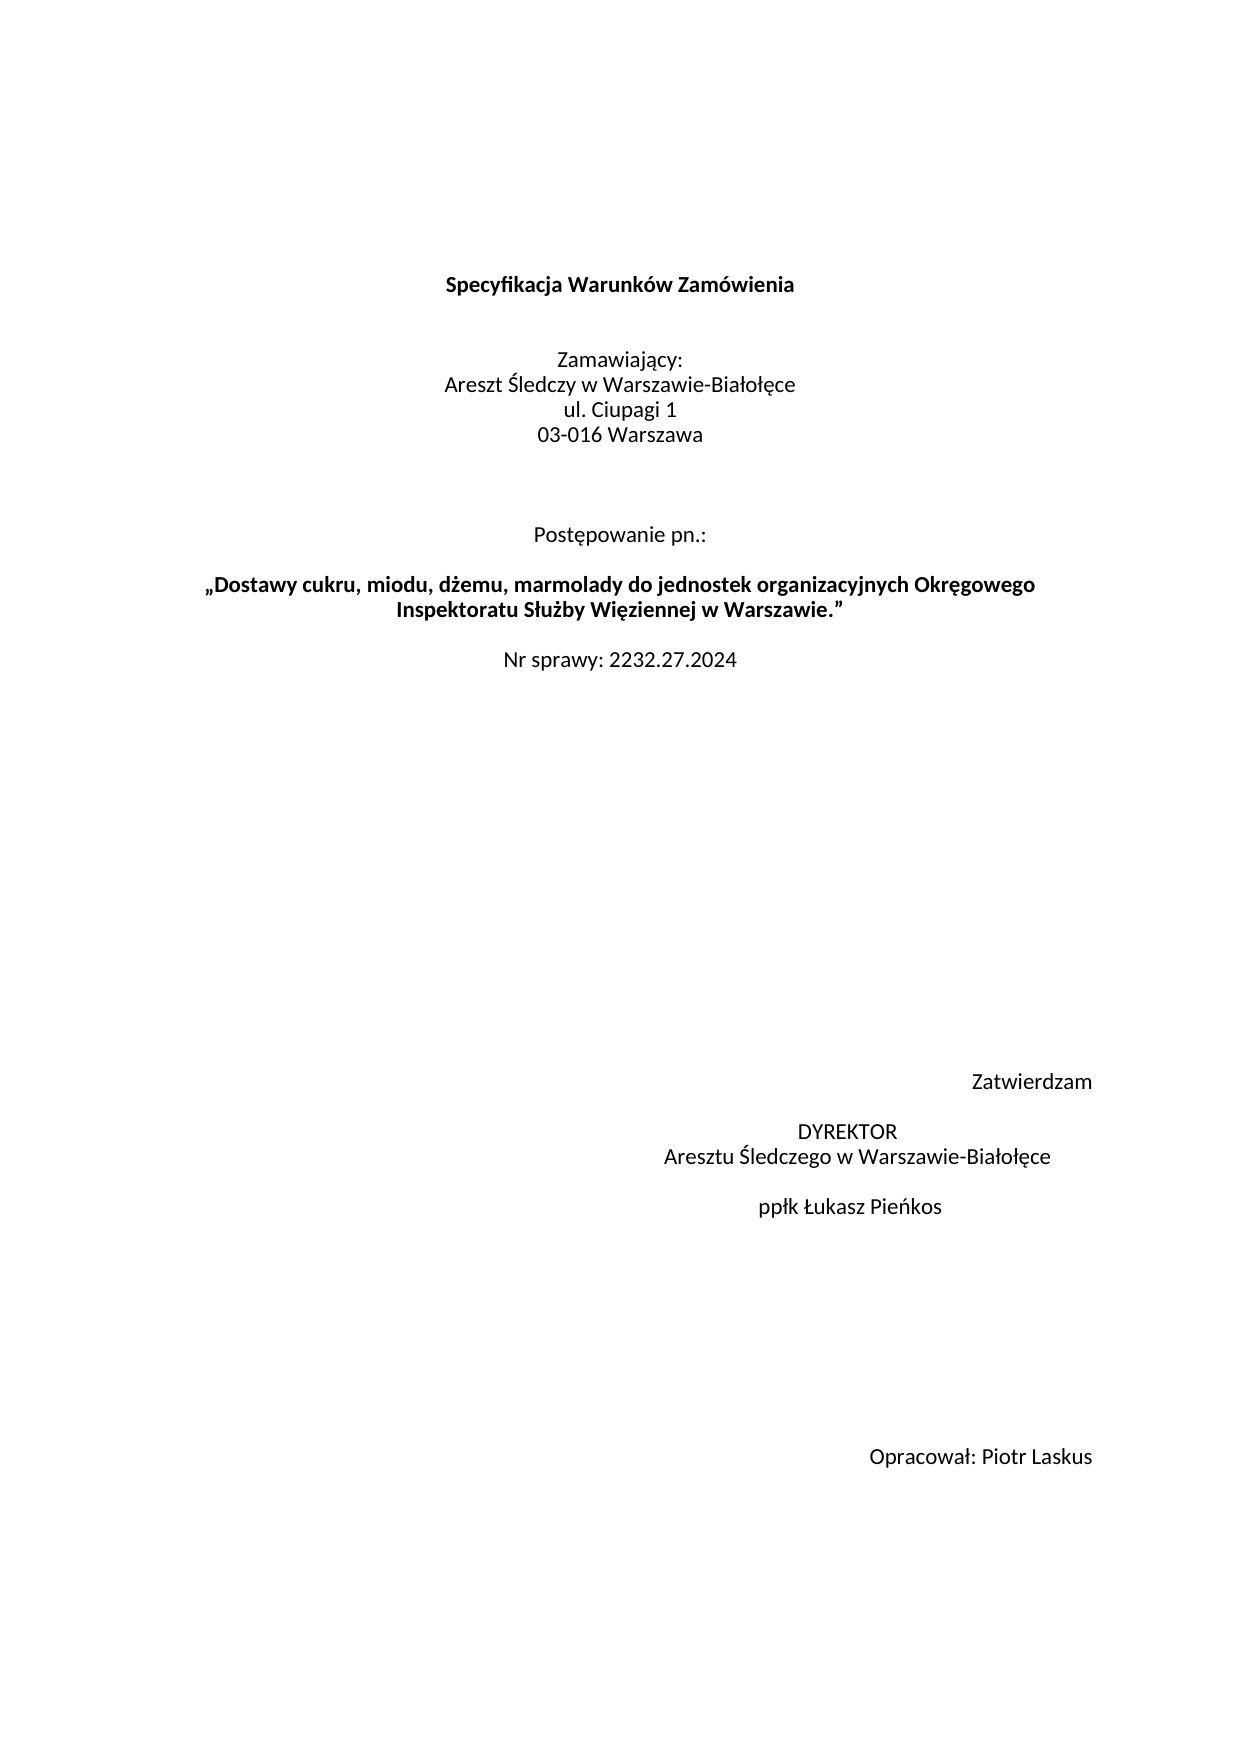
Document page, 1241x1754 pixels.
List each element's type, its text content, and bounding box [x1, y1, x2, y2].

text Specyfikacja Warunków Zamówienia Zamawiający: Areszt Śledczy w Warszawie-Białołęce ul. Ciupagi 1 03-016 Warszawa [148, 148, 1093, 473]
text Nr sprawy: 2232.27.2024 [148, 623, 1093, 798]
text Zatwierdzam [148, 1045, 1093, 1095]
text Aresztu Śledczego w Warszawie-Białołęce [148, 1145, 1093, 1170]
text „Dostawy cukru, miodu, dżemu, marmolady do jednostek organizacyjnych Okręgowego Inspektoratu Służby Więziennej w Warszawie.” [148, 548, 1093, 623]
text Postępowanie pn.: [148, 498, 1093, 548]
text ppłk Łukasz Pieńkos [148, 1195, 1093, 1245]
text Opracował: Piotr Laskus [148, 1331, 1093, 1469]
text DYREKTOR [148, 1120, 1093, 1145]
